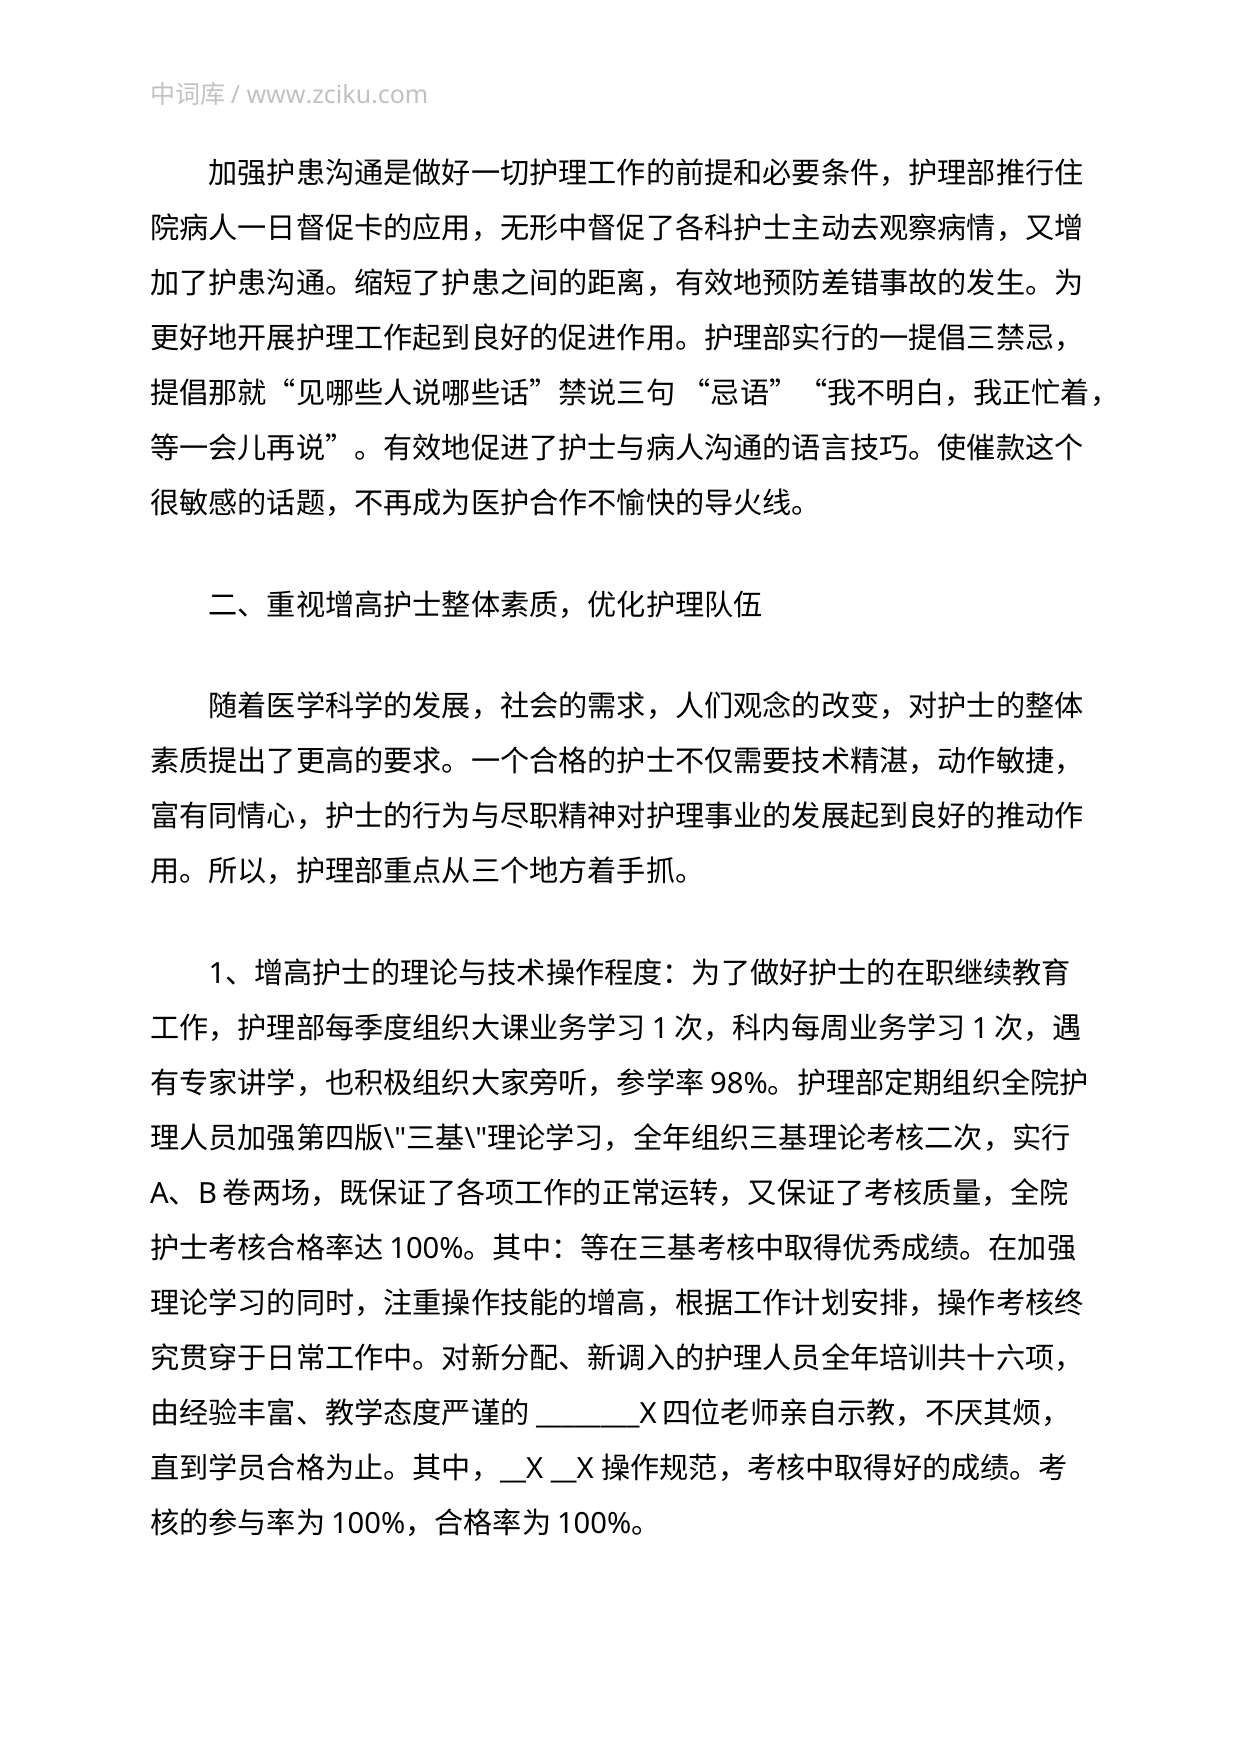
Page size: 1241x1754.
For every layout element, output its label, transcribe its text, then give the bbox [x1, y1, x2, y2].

text 加强护患沟通是做好一切护理工作的前提和必要条件，护理部推行住院病人一日督促卡的应用，无形中督促了各科护士主动去观察病情，又增加了护患沟通。缩短了护患之间的距离，有效地预防差错事故的发生。为更好地开展护理工作起到良好的促进作用。护理部实行的一提倡三禁忌，提倡那就“见哪些人说哪些话”禁说三句 “忌语”“我不明白，我正忙着，等一会儿再说”。有效地促进了护士与病人沟通的语言技巧。使催款这个很敏感的话题，不再成为医护合作不愉快的导火线。 [150, 150, 1090, 522]
text 二、重视增高护士整体素质，优化护理队伍 [150, 581, 1090, 623]
text 1、增高护士的理论与技术操作程度：为了做好护士的在职继续教育工作，护理部每季度组织大课业务学习1次，科内每周业务学习1次，遇有专家讲学，也积极组织大家旁听，参学率98%。护理部定期组织全院护理人员加强第四版\"三基\"理论学习，全年组织三基理论考核二次，实行A、B卷两场，既保证了各项工作的正常运转，又保证了考核质量，全院护士考核合格率达100%。其中：等在三基考核中取得优秀成绩。在加强理论学习的同时，注重操作技能的增高，根据工作计划安排，操作考核终究贯穿于日常工作中。对新分配、新调入的护理人员全年培训共十六项，由经验丰富、教学态度严谨的 ________X四位老师亲自示教，不厌其烦，直到学员合格为止。其中，__X __X 操作规范，考核中取得好的成绩。考核的参与率为100%，合格率为100%。 [150, 949, 1090, 1542]
text 随着医学科学的发展，社会的需求，人们观念的改变，对护士的整体素质提出了更高的要求。一个合格的护士不仅需要技术精湛，动作敏捷，富有同情心，护士的行为与尽职精神对护理事业的发展起到良好的推动作用。所以，护理部重点从三个地方着手抓。 [150, 683, 1090, 890]
